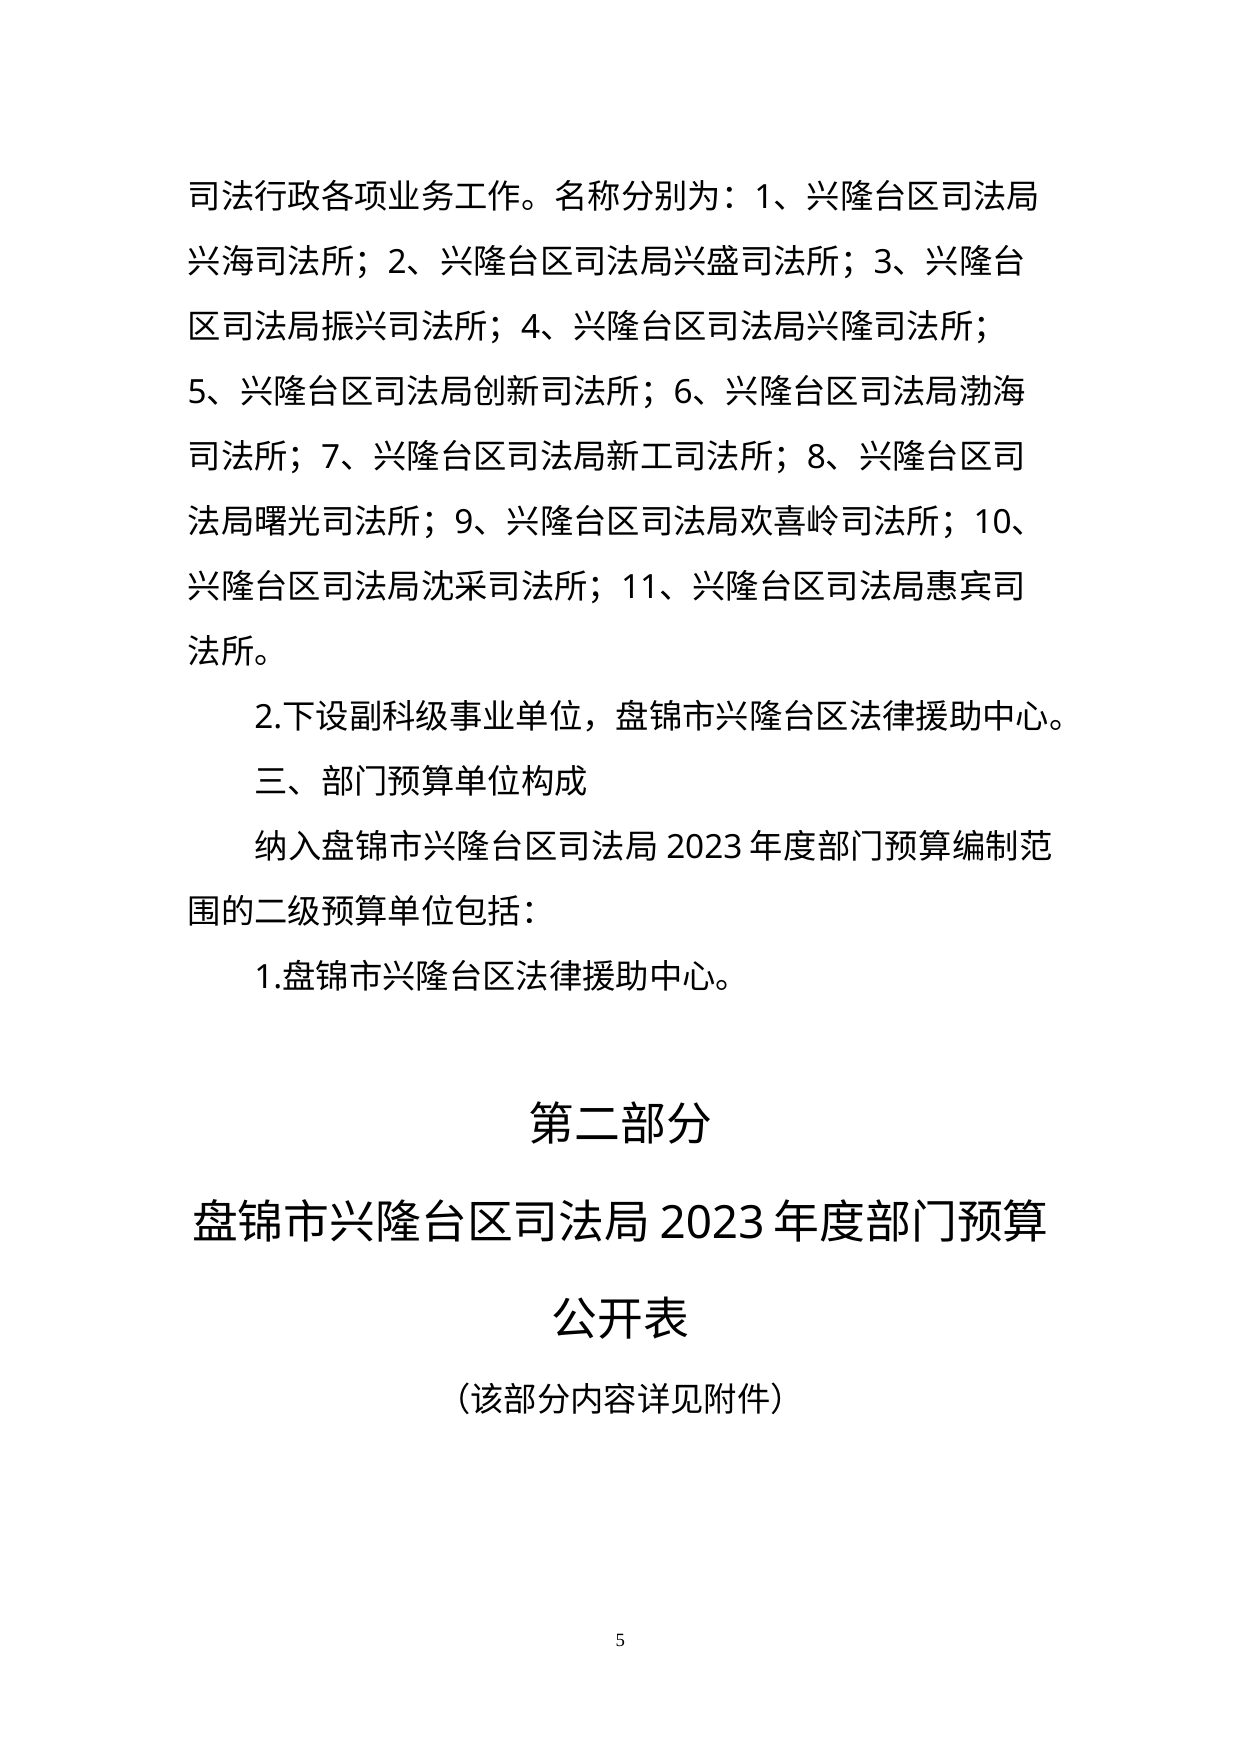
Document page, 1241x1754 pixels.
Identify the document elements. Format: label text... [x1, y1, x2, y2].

list 盘锦市兴隆台区司法局2023年度部门预算公开表 [187, 1169, 1053, 1364]
text （该部分内容详见附件） [187, 1364, 1053, 1429]
list 第二部分 [187, 1072, 1053, 1169]
list 1.盘锦市兴隆台区法律援助中心。 [187, 942, 1053, 1007]
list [187, 162, 1053, 682]
text 三、部门预算单位构成 [187, 747, 1053, 812]
list 纳入盘锦市兴隆台区司法局2023年度部门预算编制范围的二级预算单位包括： [187, 812, 1053, 942]
list 2.下设副科级事业单位，盘锦市兴隆台区法律援助中心。 [187, 682, 1053, 747]
